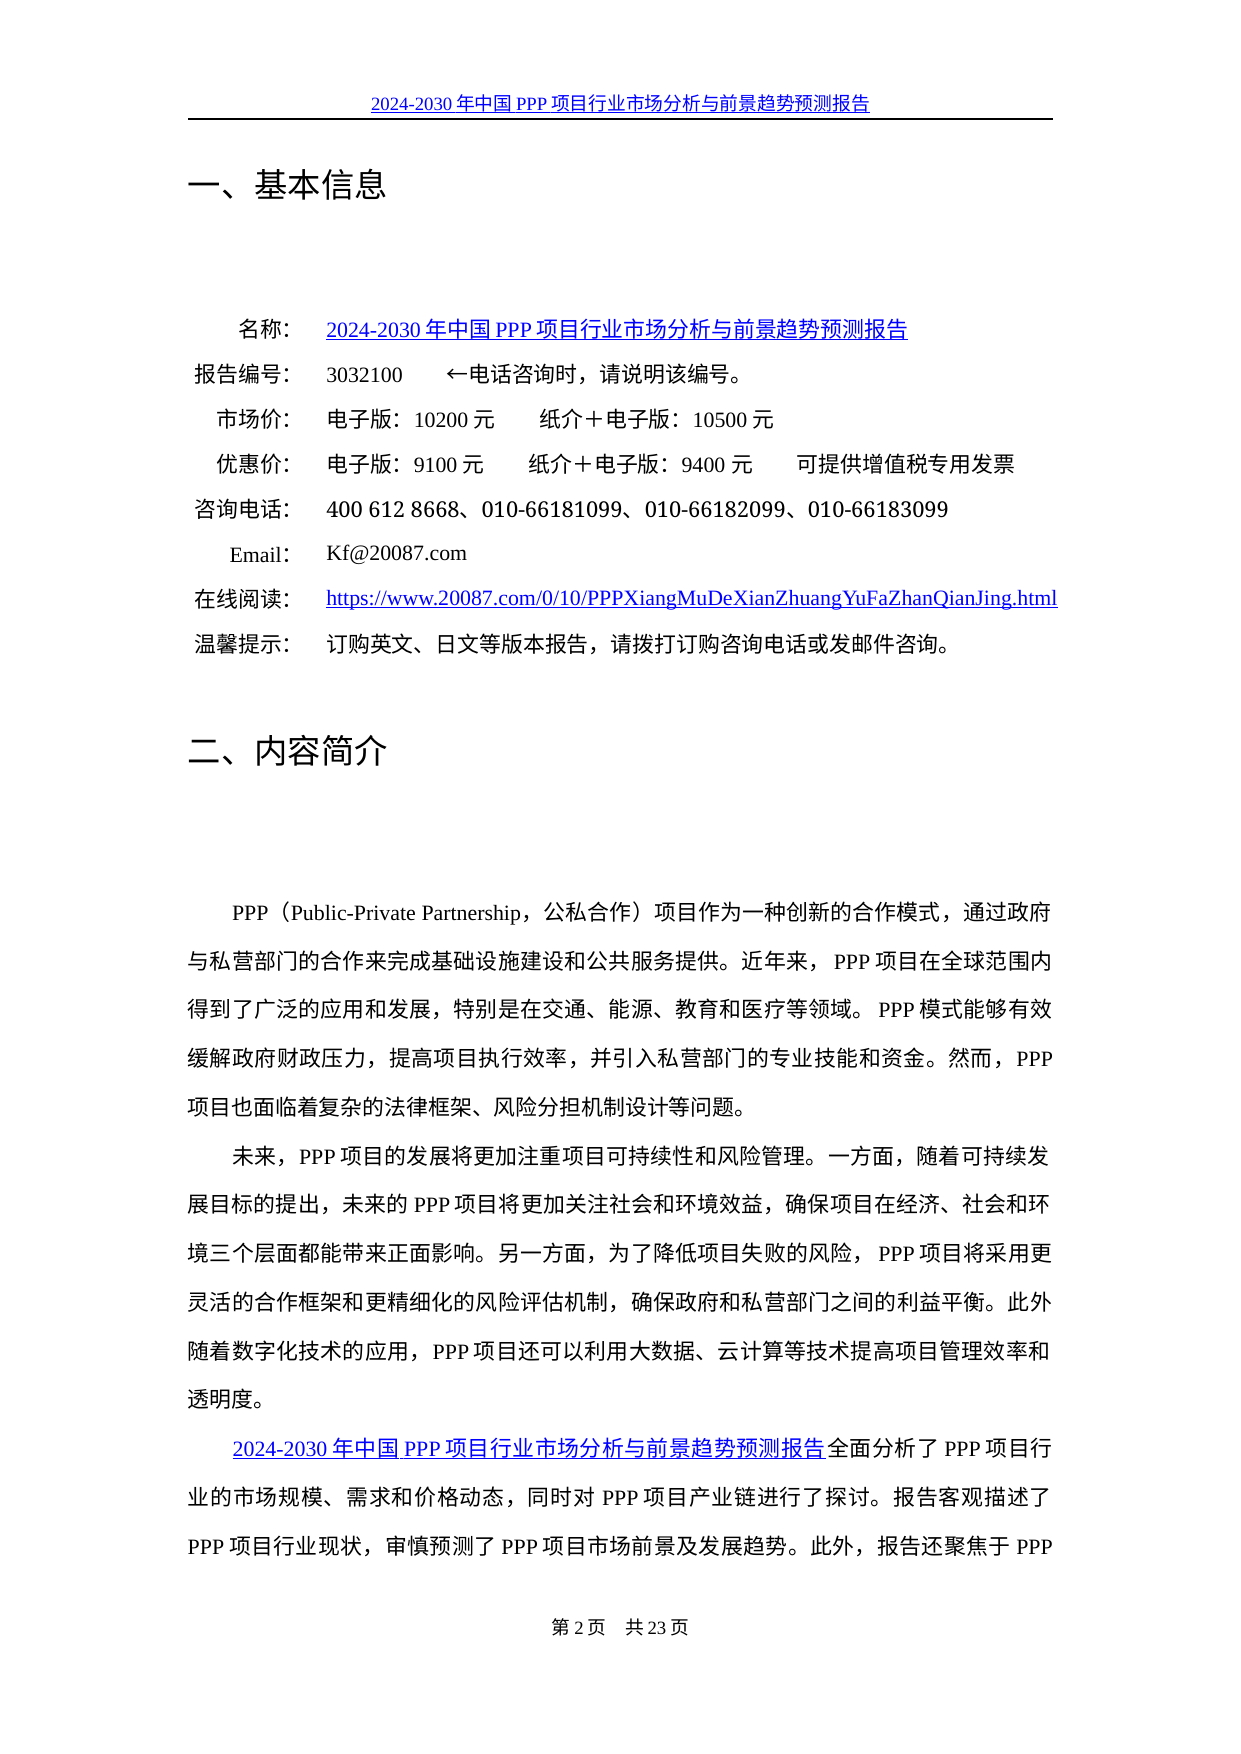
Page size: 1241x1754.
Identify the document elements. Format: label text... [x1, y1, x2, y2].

table_cell 在线阅读： [167, 582, 315, 627]
table_header 2024-2030年中国PPP项目行业市场分析与前景趋势预测报告 [315, 312, 1073, 357]
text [187, 894, 1053, 1561]
title 二、内容简介 [187, 717, 1053, 782]
table_header 名称： [167, 312, 315, 357]
table_cell 报告编号： [167, 357, 315, 402]
table_cell [315, 582, 1073, 627]
table_cell 订购英文、日文等版本报告，请拨打订购咨询电话或发邮件咨询。 [315, 627, 1073, 672]
table_cell Kf@20087.com [315, 537, 1073, 582]
table_cell 咨询电话： [167, 492, 315, 537]
table_cell 优惠价： [167, 447, 315, 492]
title 一、基本信息 [187, 150, 1053, 215]
table_cell 400 612 8668、010-66181099、010-66182099、010-66183099 [315, 492, 1073, 537]
table_cell 市场价： [167, 402, 315, 447]
table_cell 温馨提示： [167, 627, 315, 672]
table_cell 3032100 ←电话咨询时，请说明该编号。 [315, 357, 1073, 402]
table_cell 电子版：9100 元 纸介＋电子版：9400 元 可提供增值税专用发票 [315, 447, 1073, 492]
table_cell 电子版：10200 元 纸介＋电子版：10500 元 [315, 402, 1073, 447]
table_cell Email： [167, 537, 315, 582]
